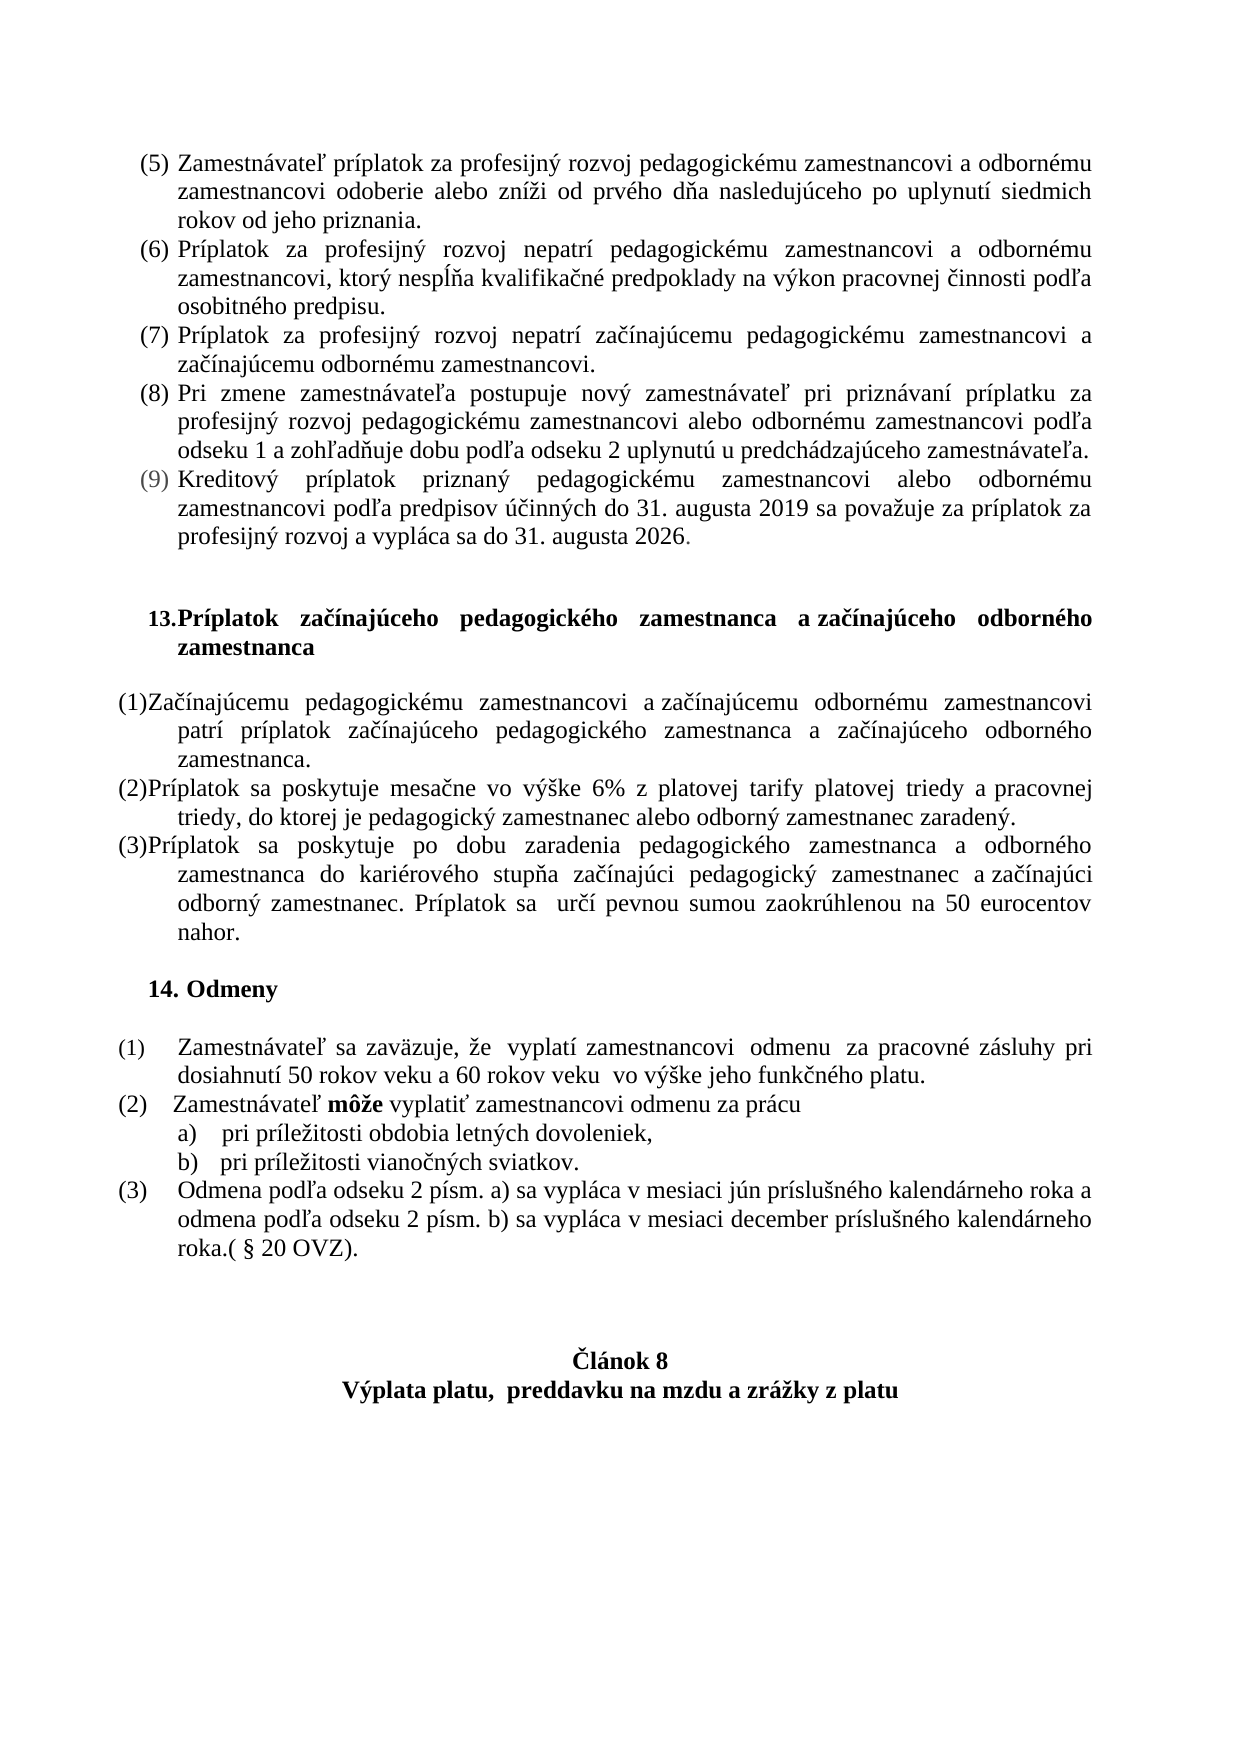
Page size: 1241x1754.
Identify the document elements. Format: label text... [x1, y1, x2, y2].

list Zamestnávateľ príplatok za profesijný rozvoj pedagogickému zamestnancovi a odbornému zamestnancovi odoberie alebo zníži od prvého dňa nasledujúceho po uplynutí siedmich rokov od jeho priznania. [140, 148, 1093, 234]
list b) pri príležitosti vianočných sviatkov. [148, 1147, 1093, 1175]
list 14. Odmeny [148, 974, 1093, 1003]
list Príplatok začínajúceho pedagogického zamestnanca a začínajúceho odborného zamestnanca [148, 603, 1093, 660]
list Príplatok za profesijný rozvoj nepatrí začínajúcemu pedagogickému zamestnancovi a začínajúcemu odbornému zamestnancovi. [140, 320, 1093, 378]
list Kreditový príplatok priznaný pedagogickému zamestnancovi alebo odbornému zamestnancovi podľa predpisov účinných do 31. augusta 2019 sa považuje za príplatok za profesijný rozvoj a vypláca sa do 31. augusta 2026. [140, 464, 1093, 550]
subtitle Článok 8 [148, 1346, 1093, 1375]
list Príplatok za profesijný rozvoj nepatrí pedagogickému zamestnancovi a odbornému zamestnancovi, ktorý nespĺňa kvalifikačné predpoklady na výkon pracovnej činnosti podľa osobitného predpisu. [140, 234, 1093, 320]
list (3) Odmena podľa odseku 2 písm. a) sa vypláca v mesiaci jún príslušného kalendárneho roka a odmena podľa odseku 2 písm. b) sa vypláca v mesiaci december príslušného kalendárneho roka.( § 20 OVZ). [118, 1175, 1093, 1262]
subtitle Výplata platu, preddavku na mzdu a zrážky z platu [148, 1375, 1093, 1403]
list (1) Zamestnávateľ sa zaväzuje, že vyplatí zamestnancovi odmenu za pracovné zásluhy pri dosiahnutí 50 rokov veku a 60 rokov veku vo výške jeho funkčného platu. [118, 1032, 1093, 1089]
list Príplatok sa poskytuje mesačne vo výške 6% z platovej tarify platovej triedy a pracovnej triedy, do ktorej je pedagogický zamestnanec alebo odborný zamestnanec zaradený. [118, 773, 1093, 830]
list Pri zmene zamestnávateľa postupuje nový zamestnávateľ pri priznávaní príplatku za profesijný rozvoj pedagogickému zamestnancovi alebo odbornému zamestnancovi podľa odseku 1 a zohľadňuje dobu podľa odseku 2 uplynutú u predchádzajúceho zamestnávateľa. [140, 378, 1093, 464]
list Začínajúcemu pedagogickému zamestnancovi a začínajúcemu odbornému zamestnancovi patrí príplatok začínajúceho pedagogického zamestnanca a začínajúceho odborného zamestnanca. [118, 687, 1093, 773]
list Príplatok sa poskytuje po dobu zaradenia pedagogického zamestnanca a odborného zamestnanca do kariérového stupňa začínajúci pedagogický zamestnanec a začínajúci odborný zamestnanec. Príplatok sa určí pevnou sumou zaokrúhlenou na 50 eurocentov nahor. [118, 830, 1093, 945]
list a) pri príležitosti obdobia letných dovoleniek, [148, 1118, 1093, 1147]
list (2) Zamestnávateľ môže vyplatiť zamestnancovi odmenu za prácu [118, 1089, 1093, 1118]
